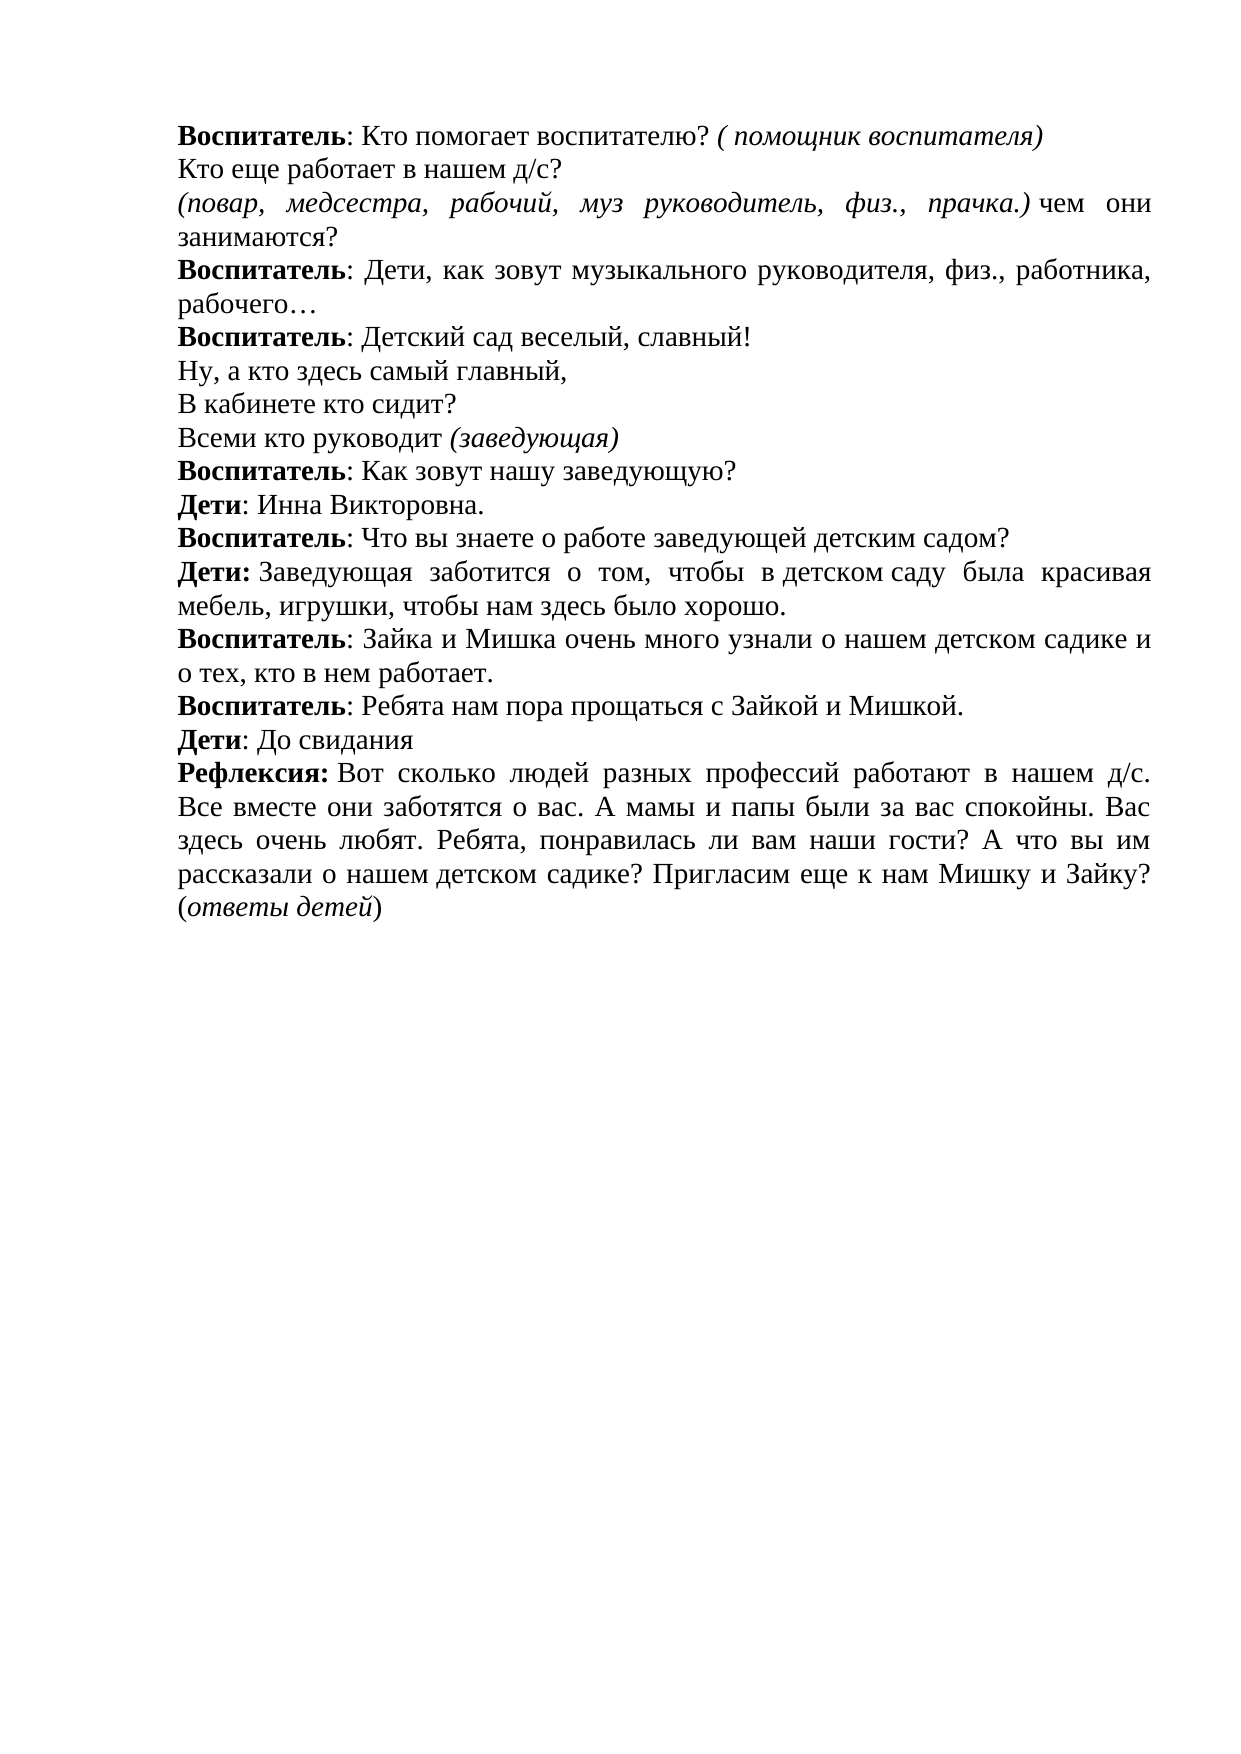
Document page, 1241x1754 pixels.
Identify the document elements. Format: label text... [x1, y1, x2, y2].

text Воспитатель: Что вы знаете о работе заведующей детским садом? [177, 521, 1152, 554]
text Воспитатель: Детский сад веселый, славный! [177, 319, 1152, 353]
text В кабинете кто сидит? [177, 386, 1152, 420]
text Рефлексия: Вот сколько людей разных профессий работают в нашем д/с. Все вместе они заботятся о вас. А мамы и папы были за вас спокойны. Вас здесь очень любят. Ребята, понравилась ли вам наши гости? А что вы им рассказали о нашем детском садике? Пригласим еще к нам Мишку и Зайку? (ответы детей) [177, 755, 1152, 923]
text Воспитатель: Ребята нам пора прощаться с Зайкой и Мишкой. [177, 688, 1152, 722]
text Воспитатель: Как зовут нашу заведующую? [177, 453, 1152, 487]
text Воспитатель: Кто помогает воспитателю? ( помощник воспитателя) [177, 118, 1152, 152]
text (повар, медсестра, рабочий, муз руководитель, физ., прачка.) чем они занимаются? [177, 185, 1152, 252]
text Воспитатель: Зайка и Мишка очень много узнали о нашем детском садике и о тех, кто в нем работает. [177, 621, 1152, 688]
text Дети: Заведующая заботится о том, чтобы в детском саду была красивая мебель, игрушки, чтобы нам здесь было хорошо. [177, 554, 1152, 621]
text Всеми кто руководит (заведующая) [177, 420, 1152, 453]
text Кто еще работает в нашем д/с? [177, 152, 1152, 185]
text Воспитатель: Дети, как зовут музыкального руководителя, физ., работника, рабочего… [177, 252, 1152, 319]
text Дети: До свидания [177, 722, 1152, 755]
text Дети: Инна Викторовна. [177, 487, 1152, 521]
text Ну, а кто здесь самый главный, [177, 353, 1152, 386]
